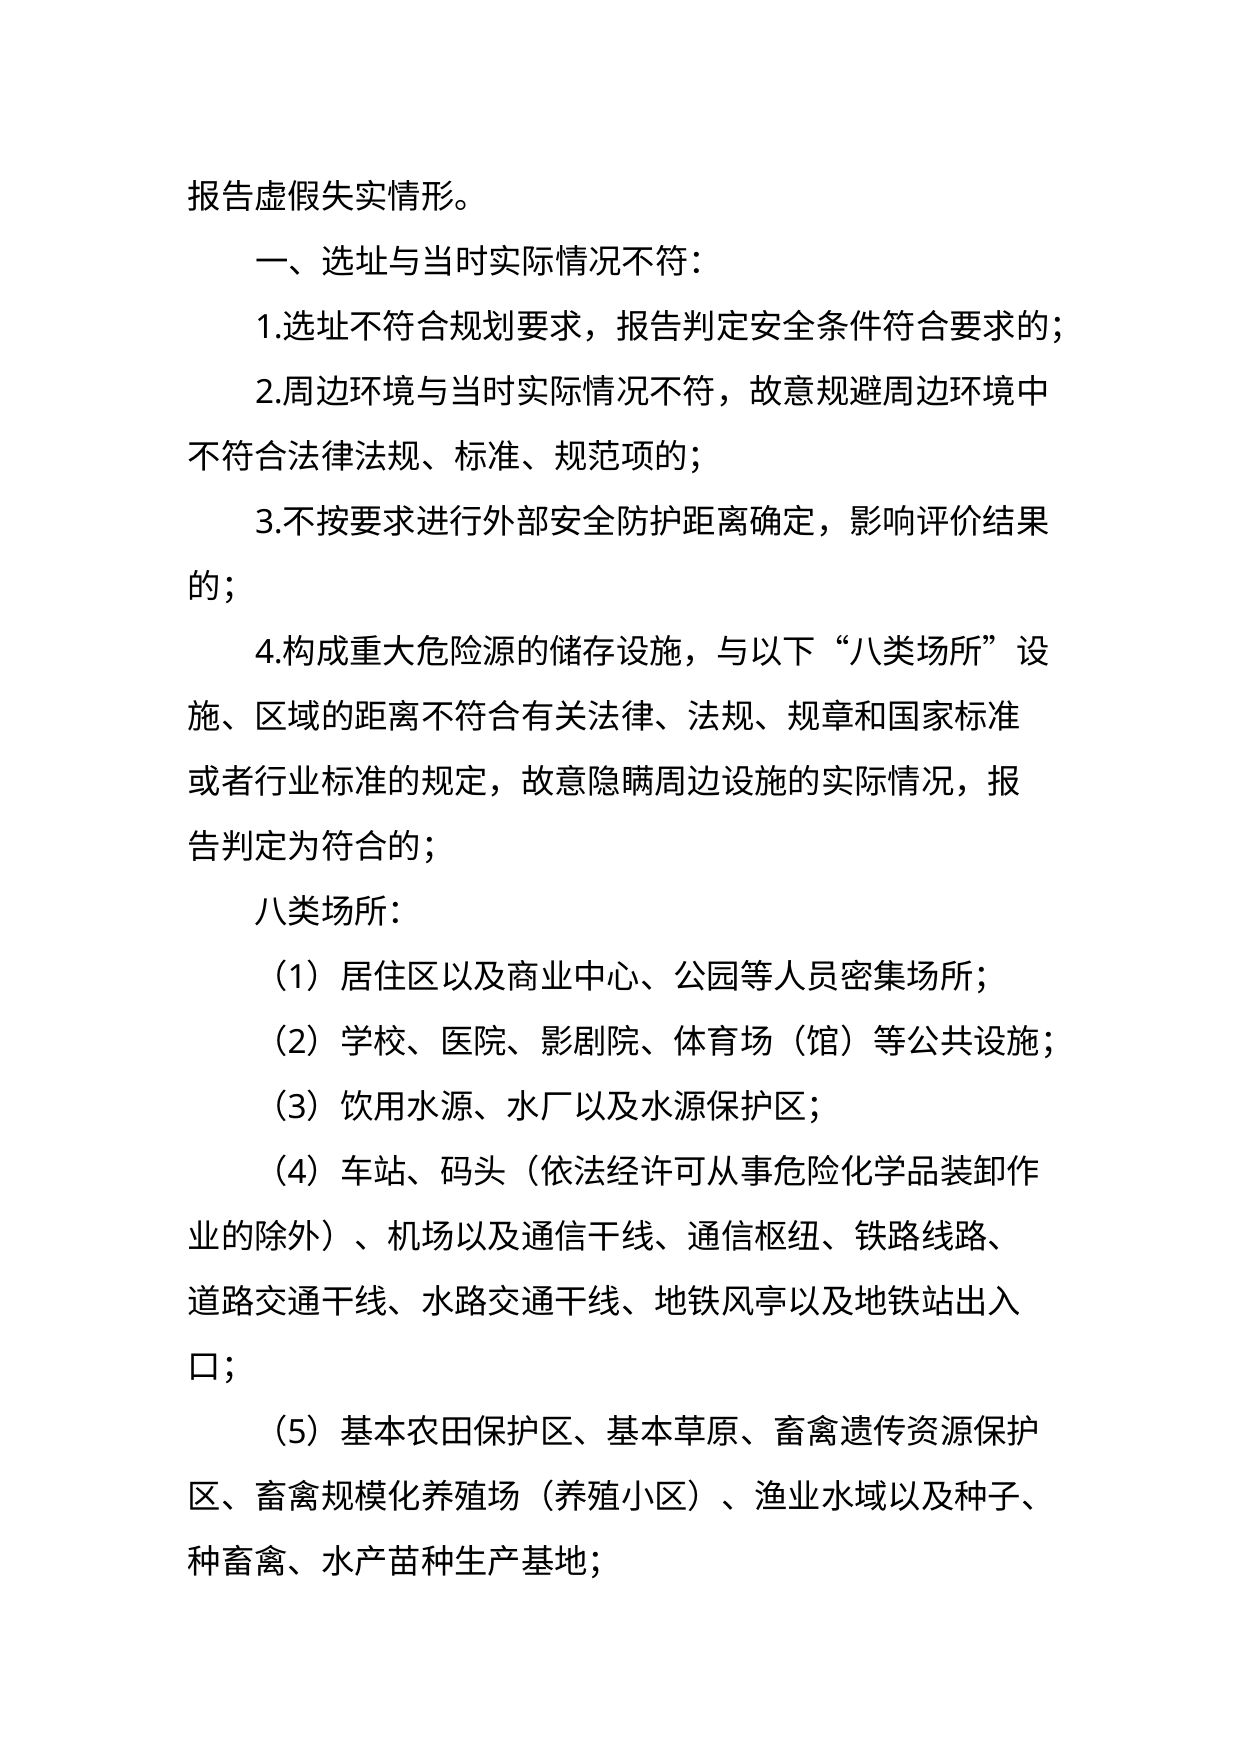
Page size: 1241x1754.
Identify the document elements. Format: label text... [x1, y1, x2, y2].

text （5）基本农田保护区、基本草原、畜禽遗传资源保护区、畜禽规模化养殖场（养殖小区）、渔业水域以及种子、种畜禽、水产苗种生产基地； [187, 1397, 1053, 1592]
text 4.构成重大危险源的储存设施，与以下“八类场所”设施、区域的距离不符合有关法律、法规、规章和国家标准或者行业标准的规定，故意隐瞒周边设施的实际情况，报告判定为符合的； [187, 617, 1053, 877]
text 一、选址与当时实际情况不符： [187, 227, 1053, 292]
text （1）居住区以及商业中心、公园等人员密集场所； [187, 942, 1053, 1007]
text 2.周边环境与当时实际情况不符，故意规避周边环境中不符合法律法规、标准、规范项的； [187, 357, 1053, 487]
text 1.选址不符合规划要求，报告判定安全条件符合要求的； [187, 292, 1053, 357]
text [187, 162, 1053, 227]
text 八类场所： [187, 877, 1053, 942]
text （3）饮用水源、水厂以及水源保护区； [187, 1072, 1053, 1137]
text （4）车站、码头（依法经许可从事危险化学品装卸作业的除外）、机场以及通信干线、通信枢纽、铁路线路、道路交通干线、水路交通干线、地铁风亭以及地铁站出入口； [187, 1137, 1053, 1397]
text 3.不按要求进行外部安全防护距离确定，影响评价结果的； [187, 487, 1053, 617]
text （2）学校、医院、影剧院、体育场（馆）等公共设施； [187, 1007, 1053, 1072]
